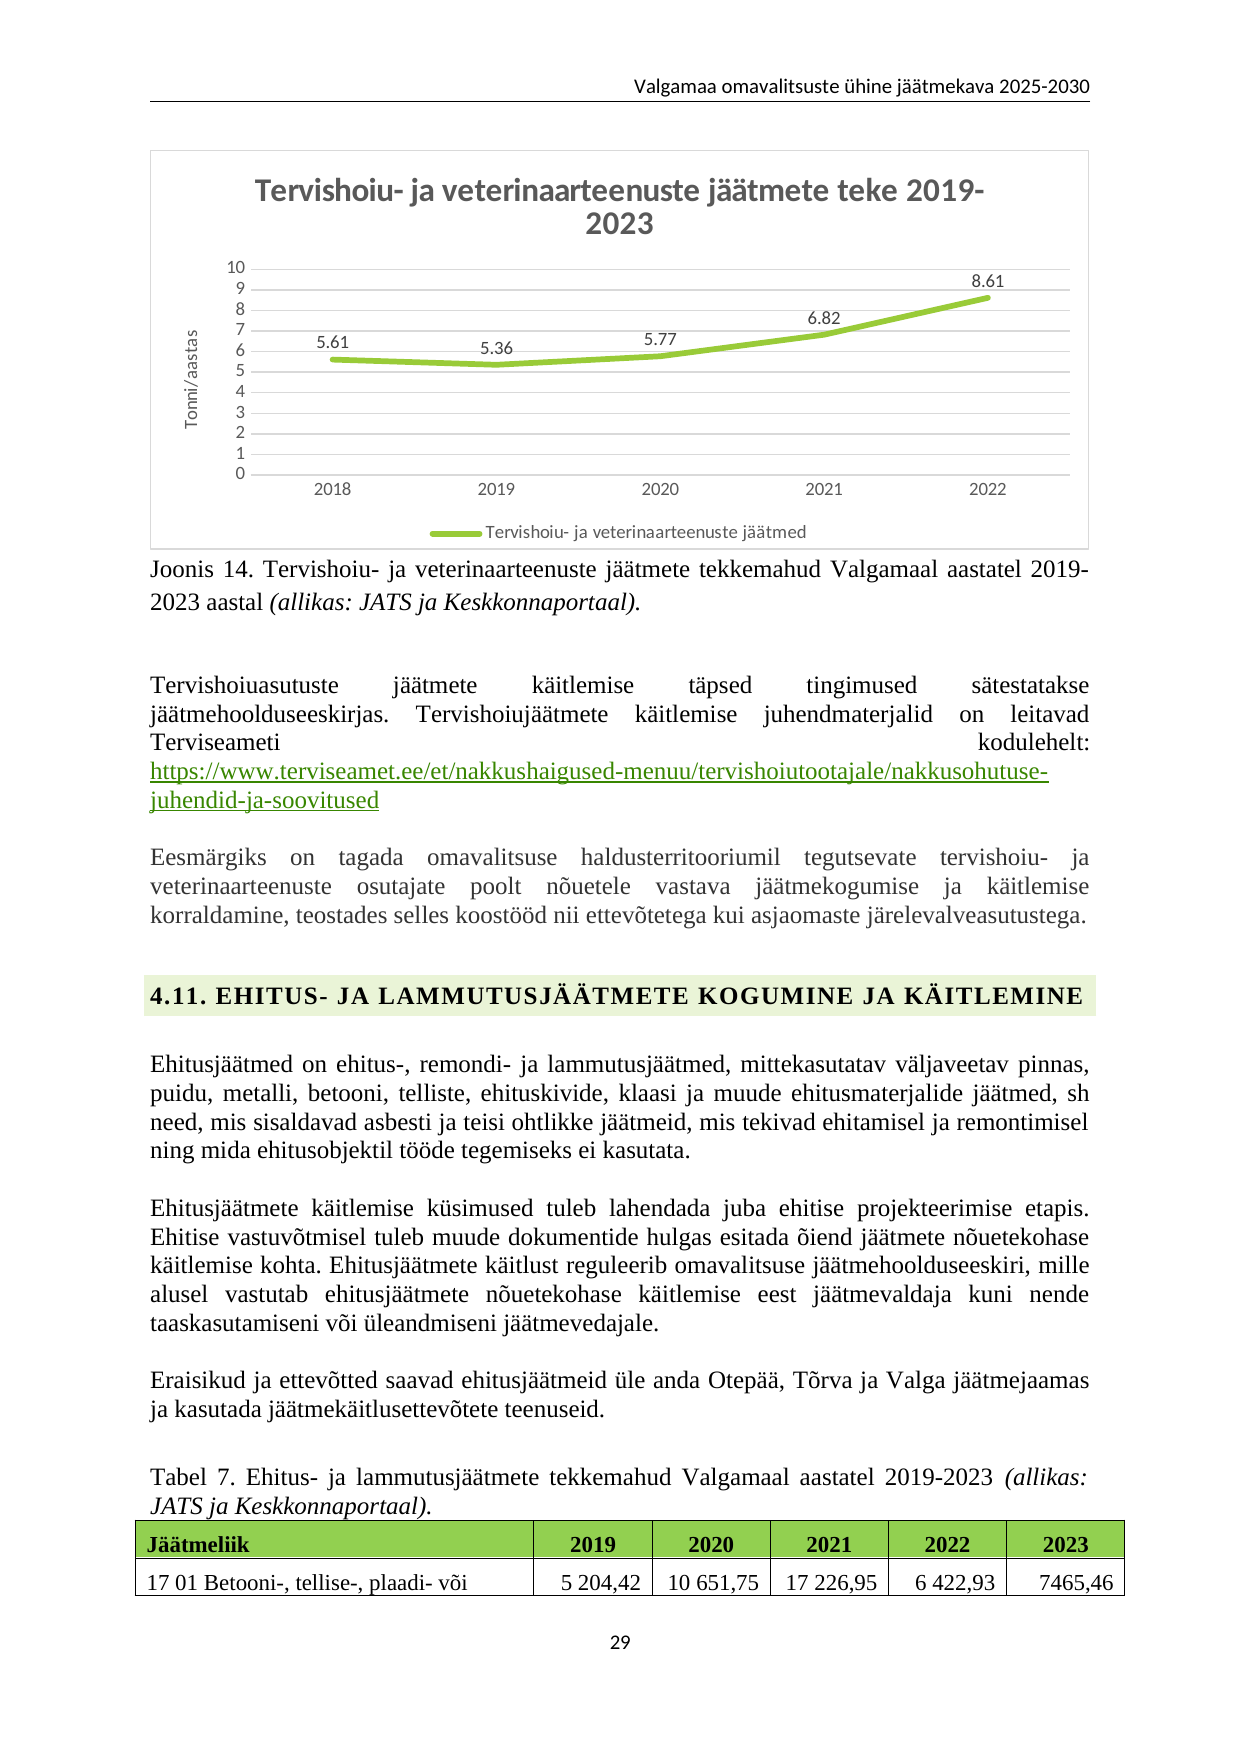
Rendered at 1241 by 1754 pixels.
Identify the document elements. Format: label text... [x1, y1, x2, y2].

table_cell 17 226,95 [771, 1559, 888, 1595]
table_cell 5 204,42 [534, 1559, 652, 1595]
table_header 2021 [771, 1521, 888, 1557]
table_header Jäätmeliik [136, 1521, 533, 1557]
subtitle 4.11. Ehitus- ja lammutusjäätmete kogumine ja käitlemine [150, 981, 1090, 1010]
text Joonis 14. Tervishoiu- ja veterinaarteenuste jäätmete tekkemahud Valgamaal aastatel 2019-2023 aastal (allikas: JATS ja Keskkonnaportaal). [150, 150, 1090, 616]
table_header 2023 [1007, 1521, 1124, 1557]
text Ehitusjäätmete käitlemise küsimused tuleb lahendada juba ehitise projekteerimise etapis. Ehitise vastuvõtmisel tuleb muude dokumentide hulgas esitada õiend jäätmete nõuetekohase käitlemise kohta. Ehitusjäätmete käitlust reguleerib omavalitsuse jäätmehoolduseeskiri, mille alusel vastutab ehitusjäätmete nõuetekohase käitlemise eest jäätmevaldaja kuni nende taaskasutamiseni või üleandmiseni jäätmevedajale. [150, 1193, 1090, 1337]
table_cell 10 651,75 [653, 1559, 770, 1595]
table_header 2022 [889, 1521, 1006, 1557]
text Eraisikud ja ettevõtted saavad ehitusjäätmeid üle anda Otepää, Tõrva ja Valga jäätmejaamas ja kasutada jäätmekäitlusettevõtete teenuseid. [150, 1365, 1090, 1423]
table_cell 7465,46 [1007, 1559, 1124, 1595]
table_header 2019 [534, 1521, 652, 1557]
text Tervishoiuasutuste jäätmete käitlemise täpsed tingimused sätestatakse jäätmehoolduseeskirjas. Tervishoiujäätmete käitlemise juhendmaterjalid on leitavad Terviseameti kodulehelt: https://www.terviseamet.ee/et/nakkushaigused-menuu/tervishoiutootajale/nakkusohutuse-juhendid-ja-soovitused [150, 670, 1090, 814]
text Eesmärgiks on tagada omavalitsuse haldusterritooriumil tegutsevate tervishoiu- ja veterinaarteenuste osutajate poolt nõuetele vastava jäätmekogumise ja käitlemise korraldamine, teostades selles koostööd nii ettevõtetega kui asjaomaste järelevalveasutustega. [150, 842, 1090, 929]
text Tabel 7. Ehitus- ja lammutusjäätmete tekkemahud Valgamaal aastatel 2019-2023 (allikas: JATS ja Keskkonnaportaal). [150, 1462, 1090, 1519]
table_cell 6 422,93 [889, 1559, 1006, 1595]
table_header 2020 [653, 1521, 770, 1557]
text Ehitusjäätmed on ehitus-, remondi- ja lammutusjäätmed, mittekasutatav väljaveetav pinnas, puidu, metalli, betooni, telliste, ehituskivide, klaasi ja muude ehitusmaterjalide jäätmed, sh need, mis sisaldavad asbesti ja teisi ohtlikke jäätmeid, mis tekivad ehitamisel ja remontimisel ning mida ehitusobjektil tööde tegemiseks ei kasutata. [150, 1049, 1090, 1164]
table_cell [136, 1559, 533, 1595]
